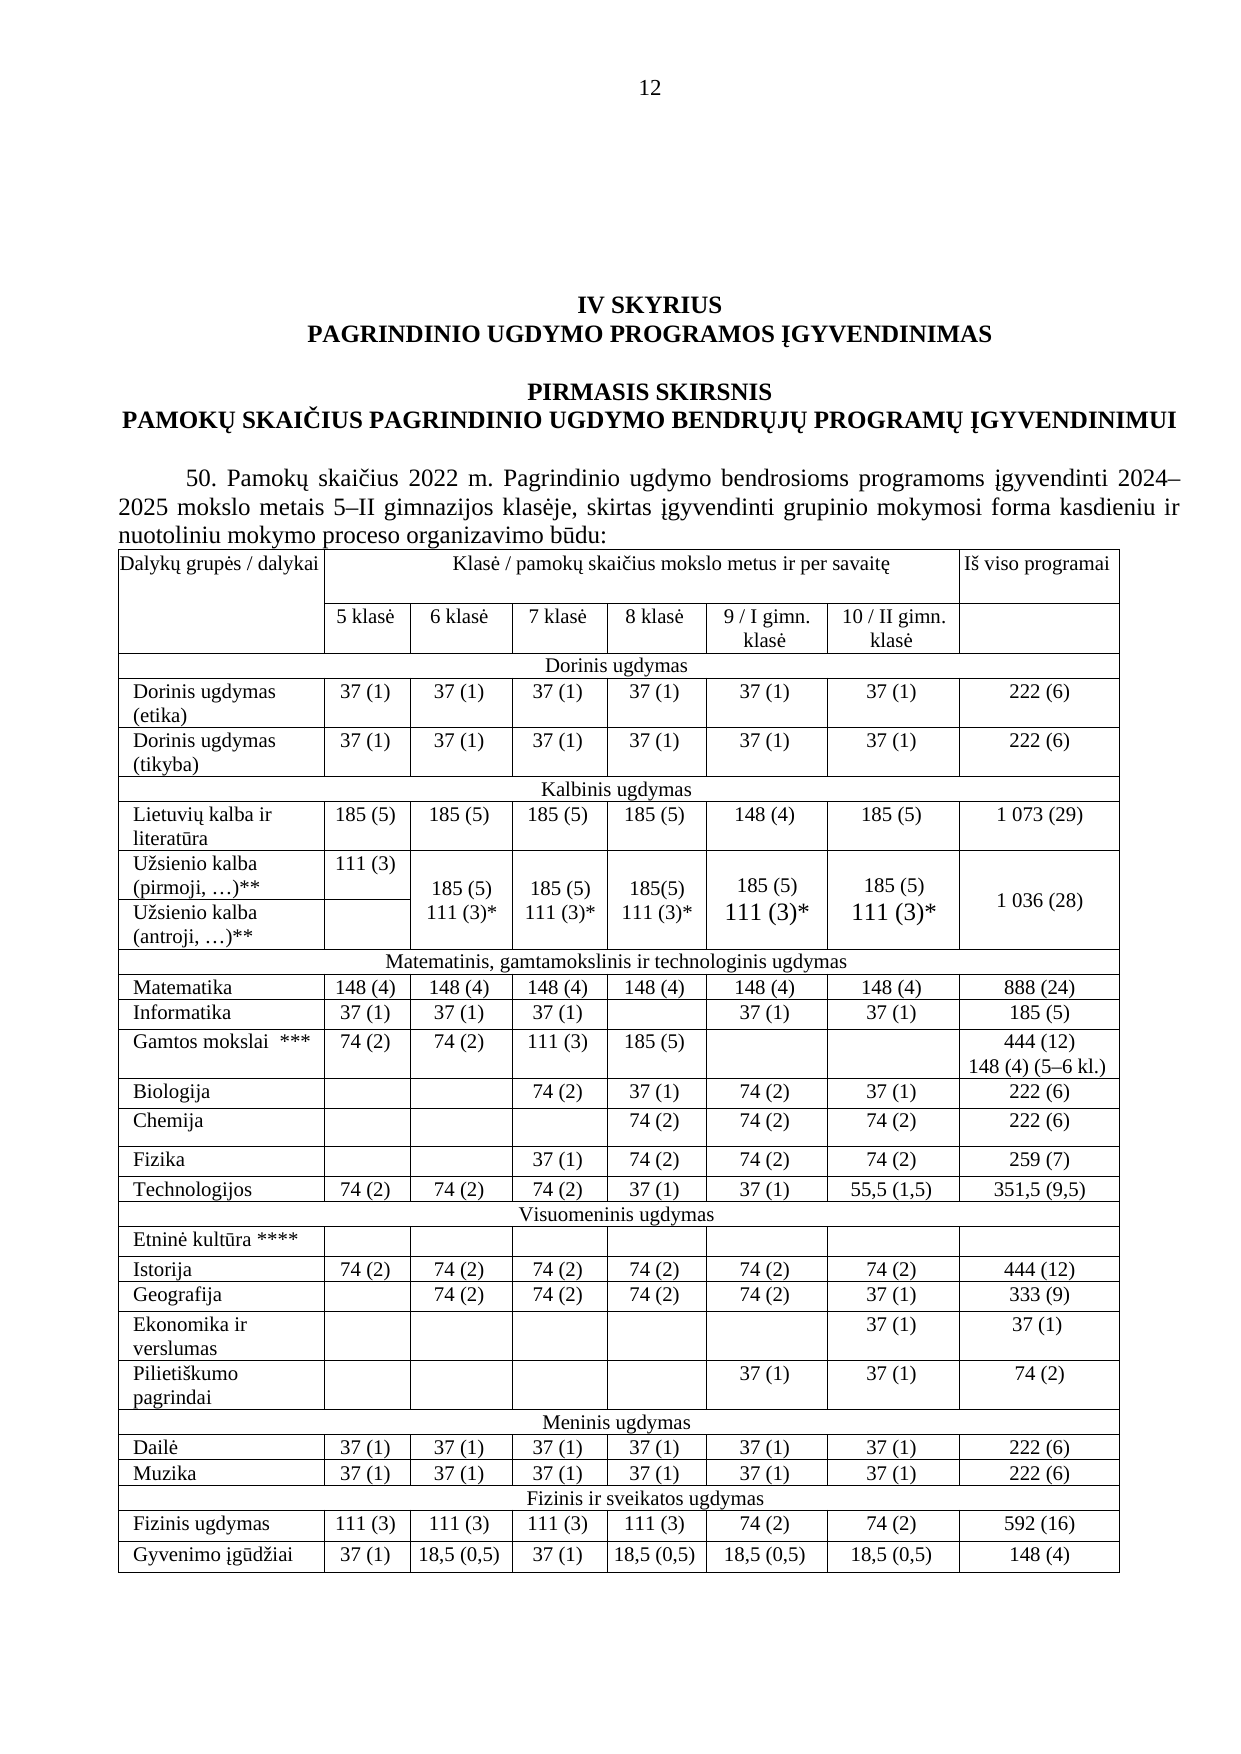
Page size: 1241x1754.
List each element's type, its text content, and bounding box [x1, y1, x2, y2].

table_cell 333 (9) [960, 1282, 1119, 1311]
table_cell [325, 1109, 410, 1146]
table_cell 37 (1) [608, 679, 706, 727]
table_cell Dailė [119, 1435, 324, 1459]
table_cell 37 (1) [513, 1147, 607, 1176]
table_cell 37 (1) [828, 1312, 959, 1360]
table_cell 37 (1) [707, 728, 827, 776]
text PAGRINDINIO UGDYMO PROGRAMOS ĮGYVENDINIMAS [118, 319, 1181, 348]
table_cell [325, 1079, 410, 1107]
table_cell 37 (1) [411, 728, 512, 776]
table_cell [513, 1361, 607, 1409]
table_cell 185 (5) 111 (3)* [828, 851, 959, 948]
table_cell 185 (5) 111 (3)* [707, 851, 827, 948]
table_cell 37 (1) [608, 1460, 706, 1484]
table_cell 185 (5) [828, 802, 959, 850]
table_cell Geografija [119, 1282, 324, 1311]
table_cell 111 (3) [513, 1511, 607, 1541]
table_cell 222 (6) [960, 1460, 1119, 1484]
table_cell 18,5 (0,5) [828, 1542, 959, 1572]
table_cell 74 (2) [513, 1079, 607, 1107]
table_cell [960, 1227, 1119, 1256]
table_cell 37 (1) [707, 1000, 827, 1028]
table_cell [608, 1361, 706, 1409]
table_cell Lietuvių kalba ir literatūra [119, 802, 324, 850]
table_cell Matematika [119, 975, 324, 999]
table_cell [411, 1079, 512, 1107]
table_cell [411, 1227, 512, 1256]
table_cell 37 (1) [828, 1361, 959, 1409]
table_cell 37 (1) [608, 1177, 706, 1201]
table_cell 37 (1) [608, 1079, 706, 1107]
table_cell 74 (2) [325, 1030, 410, 1078]
table_cell 37 (1) [707, 1361, 827, 1409]
table_cell 259 (7) [960, 1147, 1119, 1176]
table_cell 185 (5) [608, 802, 706, 850]
table_cell 222 (6) [960, 1435, 1119, 1459]
table_cell [828, 1227, 959, 1256]
table_cell 148 (4) [325, 975, 410, 999]
table_cell 37 (1) [707, 1435, 827, 1459]
table_cell [325, 1361, 410, 1409]
table_cell Etninė kultūra **** [119, 1227, 324, 1256]
table_cell 37 (1) [325, 728, 410, 776]
table_cell 111 (3) [608, 1511, 706, 1541]
table_cell Užsienio kalba (pirmoji, …)** [119, 851, 324, 899]
table_cell [513, 1312, 607, 1360]
table_cell 222 (6) [960, 728, 1119, 776]
table_cell 37 (1) [828, 1282, 959, 1311]
table_cell [411, 1147, 512, 1176]
text 50. Pamokų skaičius 2022 m. Pagrindinio ugdymo bendrosioms programoms įgyvendinti 2024–2025 mokslo metais 5–II gimnazijos klasėje, skirtas įgyvendinti grupinio mokymosi forma kasdieniu ir nuotoliniu mokymo proceso organizavimo būdu: [118, 463, 1181, 549]
table_cell 74 (2) [828, 1109, 959, 1146]
table_cell 7 klasė [513, 604, 607, 652]
table_cell 37 (1) [513, 1460, 607, 1484]
table_cell [828, 1030, 959, 1078]
table_cell Meninis ugdymas [119, 1410, 1119, 1434]
table_cell 185 (5) 111 (3)* [513, 851, 607, 948]
table_cell Dorinis ugdymas (tikyba) [119, 728, 324, 776]
table_cell 148 (4) [707, 802, 827, 850]
table_cell 37 (1) [325, 1435, 410, 1459]
table_cell 37 (1) [513, 1000, 607, 1028]
table_cell [325, 1282, 410, 1311]
table_cell 111 (3) [513, 1030, 607, 1078]
table_cell [411, 1109, 512, 1146]
table_cell 185 (5) [960, 1000, 1119, 1028]
text IV SKYRIUS [118, 291, 1181, 319]
table_cell 74 (2) [828, 1257, 959, 1281]
table_cell 351,5 (9,5) [960, 1177, 1119, 1201]
table_cell Muzika [119, 1460, 324, 1484]
table_cell 37 (1) [411, 1460, 512, 1484]
table_cell 10 / II gimn. klasė [828, 604, 959, 652]
table_cell Visuomeninis ugdymas [119, 1202, 1119, 1226]
table_cell 222 (6) [960, 1079, 1119, 1107]
table_cell 37 (1) [707, 679, 827, 727]
table_cell 185 (5) [608, 1030, 706, 1078]
table_cell 37 (1) [828, 728, 959, 776]
table_header Dalykų grupės / dalykai [119, 550, 324, 652]
table_cell 74 (2) [513, 1177, 607, 1201]
table_cell 444 (12) 148 (4) (5–6 kl.) [960, 1030, 1119, 1078]
table_header Iš viso programai [960, 550, 1119, 603]
table_cell Technologijos [119, 1177, 324, 1201]
table_cell 74 (2) [828, 1147, 959, 1176]
text PAMOKŲ SKAIČIUS PAGRINDINIO UGDYMO BENDRŲJŲ PROGRAMŲ ĮGYVENDINIMUI [118, 406, 1181, 434]
table_cell 37 (1) [828, 679, 959, 727]
table_cell 37 (1) [513, 1435, 607, 1459]
table_cell 74 (2) [960, 1361, 1119, 1409]
table_cell 37 (1) [828, 1460, 959, 1484]
table_cell 37 (1) [513, 728, 607, 776]
table_cell Gyvenimo įgūdžiai [119, 1542, 324, 1572]
table_cell 37 (1) [325, 679, 410, 727]
table_cell 74 (2) [828, 1511, 959, 1541]
table_cell 74 (2) [608, 1257, 706, 1281]
table_cell Istorija [119, 1257, 324, 1281]
table_cell 74 (2) [707, 1109, 827, 1146]
table_cell 74 (2) [411, 1177, 512, 1201]
table_cell Biologija [119, 1079, 324, 1107]
table_cell 37 (1) [608, 728, 706, 776]
table_cell Fizinis ugdymas [119, 1511, 324, 1541]
table_cell 185(5) 111 (3)* [608, 851, 706, 948]
table_cell 74 (2) [707, 1079, 827, 1107]
table_cell 111 (3) [325, 851, 410, 899]
table_cell [325, 1227, 410, 1256]
table_cell 37 (1) [325, 1000, 410, 1028]
table_cell 444 (12) [960, 1257, 1119, 1281]
table_cell [411, 1312, 512, 1360]
table_cell 74 (2) [608, 1147, 706, 1176]
table_cell 37 (1) [707, 1460, 827, 1484]
table_header Klasė / pamokų skaičius mokslo metus ir per savaitę [325, 550, 959, 603]
table_cell 8 klasė [608, 604, 706, 652]
table_cell 18,5 (0,5) [608, 1542, 706, 1572]
table_cell 74 (2) [707, 1282, 827, 1311]
table_cell 185 (5) [513, 802, 607, 850]
table_cell 74 (2) [707, 1257, 827, 1281]
table_cell Chemija [119, 1109, 324, 1146]
table_cell Dorinis ugdymas [119, 654, 1119, 677]
table_cell 74 (2) [707, 1511, 827, 1541]
table_cell 74 (2) [325, 1257, 410, 1281]
table_cell 37 (1) [325, 1460, 410, 1484]
table_cell [707, 1227, 827, 1256]
table_cell 55,5 (1,5) [828, 1177, 959, 1201]
table_cell 37 (1) [828, 1435, 959, 1459]
table_cell Kalbinis ugdymas [119, 777, 1119, 801]
table_cell [325, 1312, 410, 1360]
table_cell [608, 1227, 706, 1256]
table_cell [325, 1147, 410, 1176]
table_cell [513, 1109, 607, 1146]
table_cell 222 (6) [960, 1109, 1119, 1146]
table_cell 148 (4) [707, 975, 827, 999]
table_cell 37 (1) [828, 1000, 959, 1028]
table_cell [513, 1227, 607, 1256]
table_cell Fizinis ir sveikatos ugdymas [119, 1486, 1119, 1509]
table_cell [608, 1312, 706, 1360]
table_cell 18,5 (0,5) [411, 1542, 512, 1572]
table_cell 74 (2) [411, 1282, 512, 1311]
table_cell 37 (1) [513, 679, 607, 727]
table_cell 37 (1) [828, 1079, 959, 1107]
table_cell 37 (1) [325, 1542, 410, 1572]
table_cell 37 (1) [960, 1312, 1119, 1360]
table_cell 37 (1) [608, 1435, 706, 1459]
table_cell Ekonomika ir verslumas [119, 1312, 324, 1360]
table_cell 74 (2) [608, 1282, 706, 1311]
table_cell 148 (4) [828, 975, 959, 999]
table_cell 148 (4) [411, 975, 512, 999]
table_cell 592 (16) [960, 1511, 1119, 1541]
table_cell [707, 1030, 827, 1078]
table_cell 9 / I gimn. klasė [707, 604, 827, 652]
table_cell 111 (3) [411, 1511, 512, 1541]
table_cell 148 (4) [960, 1542, 1119, 1572]
table_cell 888 (24) [960, 975, 1119, 999]
table_cell 37 (1) [513, 1542, 607, 1572]
table_cell 18,5 (0,5) [707, 1542, 827, 1572]
table_cell Gamtos mokslai *** [119, 1030, 324, 1078]
table_cell Užsienio kalba (antroji, …)** [119, 900, 324, 948]
table_cell 74 (2) [707, 1147, 827, 1176]
table_cell 185 (5) [411, 802, 512, 850]
table_cell Pilietiškumo pagrindai [119, 1361, 324, 1409]
table_cell [960, 604, 1119, 652]
table_cell Matematinis, gamtamokslinis ir technologinis ugdymas [119, 950, 1119, 973]
table_cell 148 (4) [608, 975, 706, 999]
table_cell 37 (1) [707, 1177, 827, 1201]
table_cell Fizika [119, 1147, 324, 1176]
table_cell 222 (6) [960, 679, 1119, 727]
table_cell 1 073 (29) [960, 802, 1119, 850]
table_cell 74 (2) [608, 1109, 706, 1146]
table_cell 74 (2) [325, 1177, 410, 1201]
table_cell Informatika [119, 1000, 324, 1028]
table_cell [411, 1361, 512, 1409]
table_cell 74 (2) [411, 1030, 512, 1078]
table_cell 111 (3) [325, 1511, 410, 1541]
table_cell 1 036 (28) [960, 851, 1119, 948]
table_cell 74 (2) [513, 1282, 607, 1311]
table_cell Dorinis ugdymas (etika) [119, 679, 324, 727]
table_cell [325, 900, 410, 948]
table_cell 37 (1) [411, 1000, 512, 1028]
table_cell 6 klasė [411, 604, 512, 652]
table_cell 74 (2) [411, 1257, 512, 1281]
table_cell 37 (1) [411, 679, 512, 727]
table_cell [707, 1312, 827, 1360]
table_cell [608, 1000, 706, 1028]
table_cell 185 (5) [325, 802, 410, 850]
table_cell 148 (4) [513, 975, 607, 999]
table_cell 185 (5) 111 (3)* [411, 851, 512, 948]
text PIRMASIS SKIRSNIS [118, 377, 1181, 406]
table_cell 5 klasė [325, 604, 410, 652]
table_cell 74 (2) [513, 1257, 607, 1281]
table_cell 37 (1) [411, 1435, 512, 1459]
